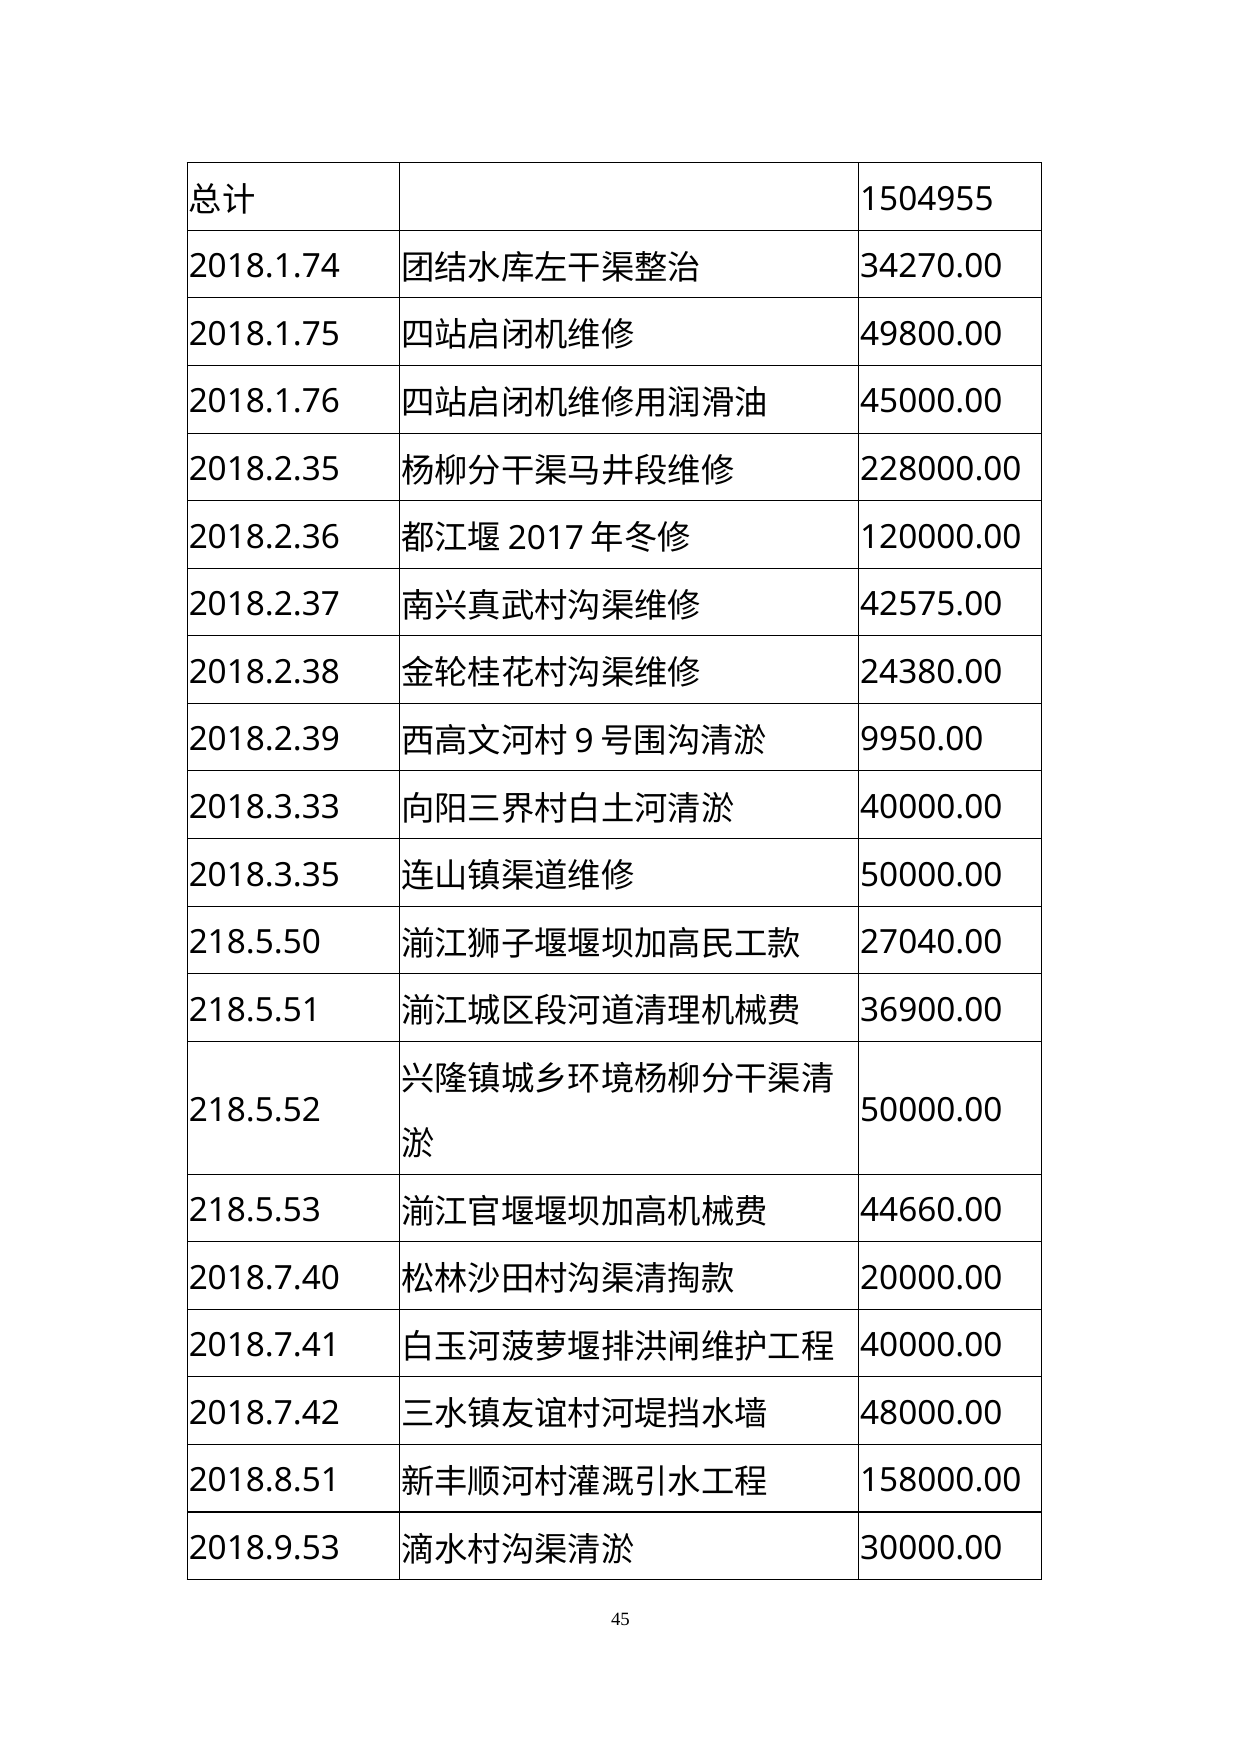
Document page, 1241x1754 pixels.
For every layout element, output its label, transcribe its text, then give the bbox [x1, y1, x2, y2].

table_cell 218.5.53 [188, 1175, 399, 1241]
table_cell 白玉河菠萝堰排洪闸维护工程 [400, 1310, 858, 1376]
table_cell 金轮桂花村沟渠维修 [400, 636, 858, 703]
table_cell 2018.2.37 [188, 569, 399, 635]
table_cell 南兴真武村沟渠维修 [400, 569, 858, 635]
table_cell 50000.00 [859, 1042, 1041, 1173]
table_cell 2018.2.35 [188, 434, 399, 500]
table_cell 2018.1.75 [188, 298, 399, 365]
table_cell 30000.00 [859, 1513, 1041, 1579]
table_cell 50000.00 [859, 839, 1041, 906]
table_cell 湔江城区段河道清理机械费 [400, 974, 858, 1041]
table_cell 2018.9.53 [188, 1513, 399, 1579]
table_cell 湔江官堰堰坝加高机械费 [400, 1175, 858, 1241]
table_cell 2018.2.36 [188, 501, 399, 568]
table_cell 2018.3.33 [188, 771, 399, 838]
table_cell 杨柳分干渠马井段维修 [400, 434, 858, 500]
table_cell 三水镇友谊村河堤挡水墙 [400, 1377, 858, 1444]
table_cell 218.5.50 [188, 907, 399, 973]
table_cell 兴隆镇城乡环境杨柳分干渠清淤 [400, 1042, 858, 1173]
table_cell 2018.8.51 [188, 1445, 399, 1511]
table_cell 2018.7.41 [188, 1310, 399, 1376]
table_cell [400, 163, 858, 229]
table_cell 2018.7.42 [188, 1377, 399, 1444]
table_cell 218.5.52 [188, 1042, 399, 1173]
table_cell 27040.00 [859, 907, 1041, 973]
table_cell 2018.2.38 [188, 636, 399, 703]
table_cell 36900.00 [859, 974, 1041, 1041]
table_cell 连山镇渠道维修 [400, 839, 858, 906]
table_cell 40000.00 [859, 1310, 1041, 1376]
table_cell 松林沙田村沟渠清掏款 [400, 1242, 858, 1309]
table_cell 2018.1.74 [188, 231, 399, 297]
table_cell 44660.00 [859, 1175, 1041, 1241]
table_cell 总计 [188, 163, 399, 229]
table_cell 四站启闭机维修用润滑油 [400, 366, 858, 432]
table_cell 西高文河村9号围沟清淤 [400, 704, 858, 770]
table_cell 团结水库左干渠整治 [400, 231, 858, 297]
table_cell 120000.00 [859, 501, 1041, 568]
table_cell 都江堰2017年冬修 [400, 501, 858, 568]
table_cell 9950.00 [859, 704, 1041, 770]
table_cell 48000.00 [859, 1377, 1041, 1444]
table_cell 2018.3.35 [188, 839, 399, 906]
table_cell 2018.7.40 [188, 1242, 399, 1309]
table_cell 四站启闭机维修 [400, 298, 858, 365]
table_cell 新丰顺河村灌溉引水工程 [400, 1445, 858, 1511]
table_cell 40000.00 [859, 771, 1041, 838]
table_cell 滴水村沟渠清淤 [400, 1513, 858, 1579]
table_cell 228000.00 [859, 434, 1041, 500]
table_cell 158000.00 [859, 1445, 1041, 1511]
table_cell 2018.2.39 [188, 704, 399, 770]
table_cell 34270.00 [859, 231, 1041, 297]
table_cell 42575.00 [859, 569, 1041, 635]
table_cell 218.5.51 [188, 974, 399, 1041]
table_cell 49800.00 [859, 298, 1041, 365]
table_cell 24380.00 [859, 636, 1041, 703]
table_cell 45000.00 [859, 366, 1041, 432]
table_cell 向阳三界村白土河清淤 [400, 771, 858, 838]
table_cell 湔江狮子堰堰坝加高民工款 [400, 907, 858, 973]
table_cell 20000.00 [859, 1242, 1041, 1309]
table_cell 2018.1.76 [188, 366, 399, 432]
table_cell 1504955 [859, 163, 1041, 229]
